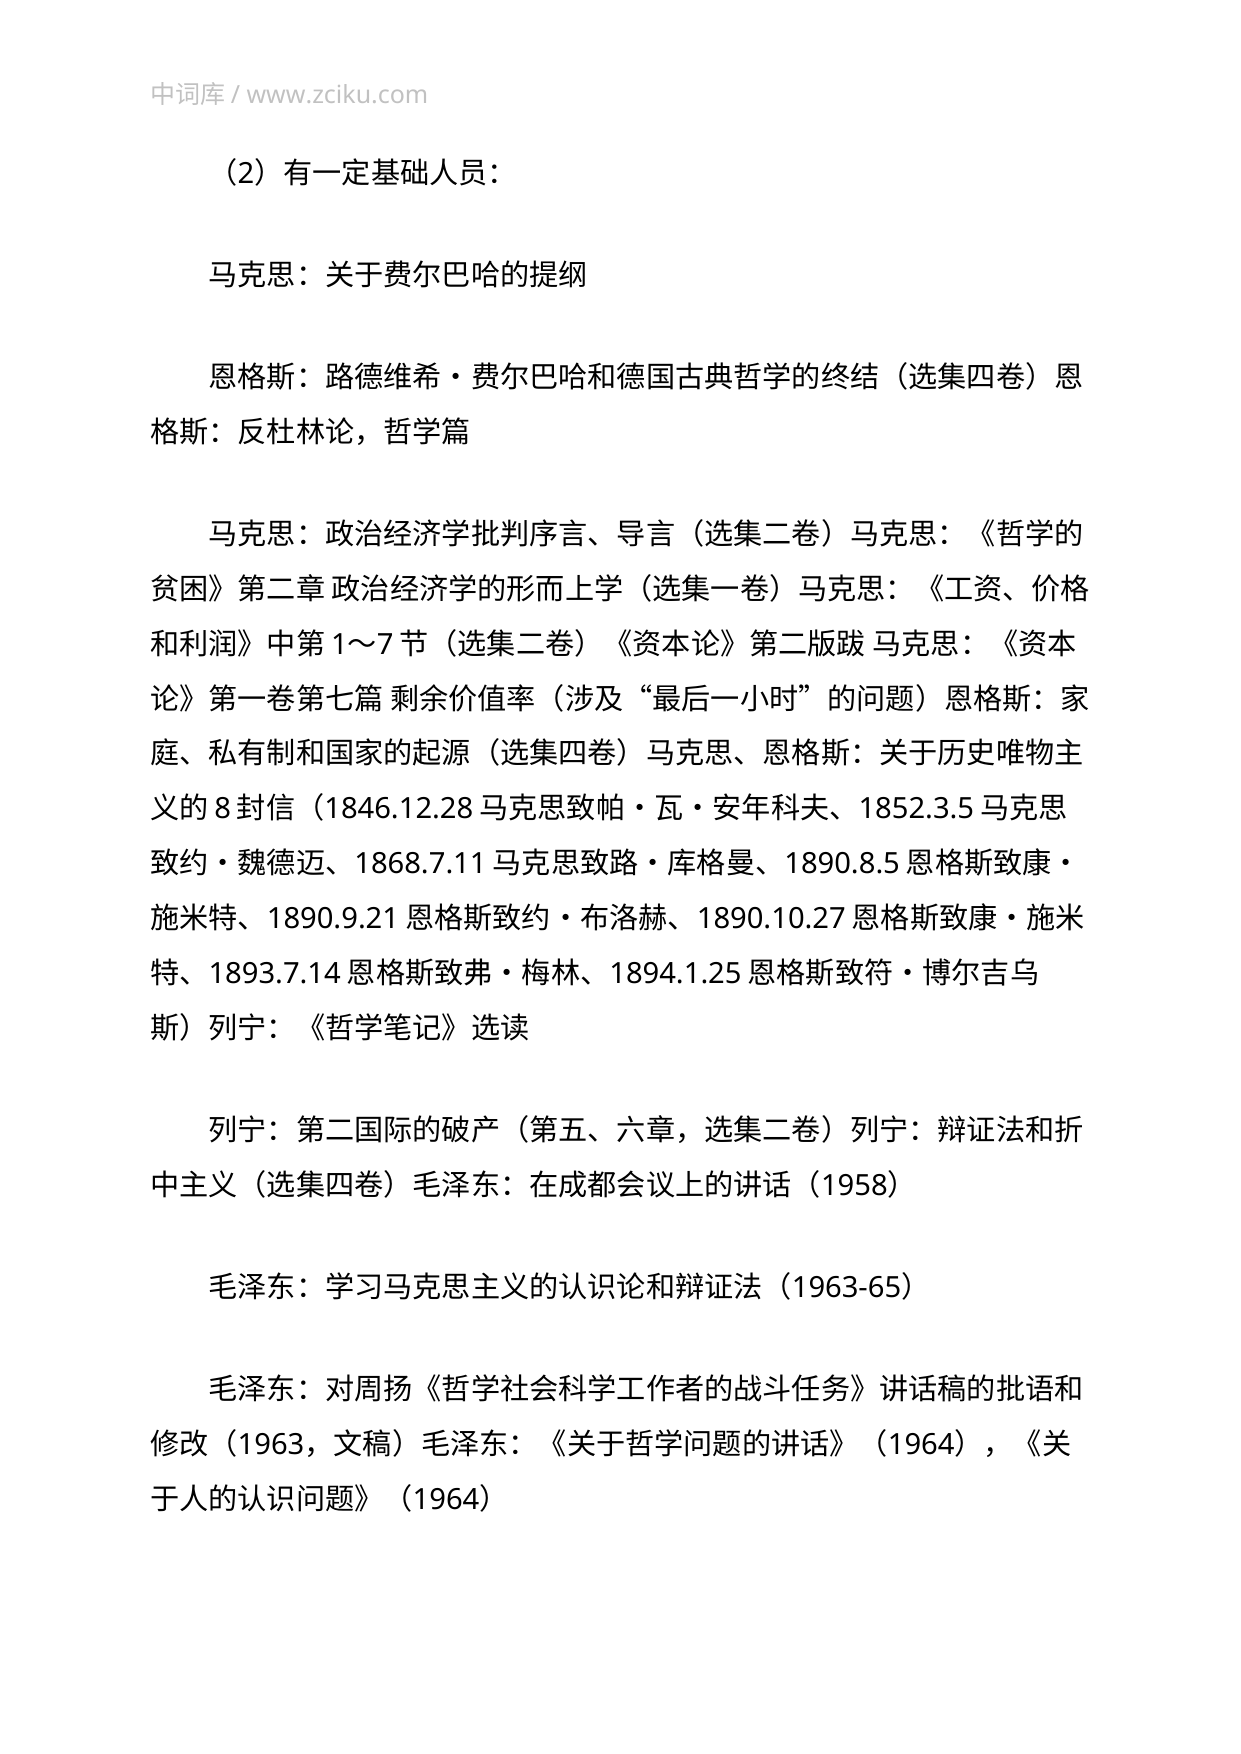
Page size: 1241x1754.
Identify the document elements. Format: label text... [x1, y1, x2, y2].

text 马克思：关于费尔巴哈的提纲 [150, 252, 1090, 294]
text 列宁：第二国际的破产（第五、六章，选集二卷）列宁：辩证法和折中主义（选集四卷）毛泽东：在成都会议上的讲话（1958） [150, 1107, 1090, 1204]
text 马克思：政治经济学批判序言、导言（选集二卷）马克思：《哲学的贫困》第二章 政治经济学的形而上学（选集一卷）马克思：《工资、价格和利润》中第1～7节（选集二卷）《资本论》第二版跋 马克思：《资本论》第一卷第七篇 剩余价值率（涉及“最后一小时”的问题）恩格斯：家庭、私有制和国家的起源（选集四卷）马克思、恩格斯：关于历史唯物主义的8封信（1846.12.28马克思致帕•瓦•安年科夫、1852.3.5马克思致约•魏德迈、1868.7.11马克思致路•库格曼、1890.8.5恩格斯致康•施米特、1890.9.21恩格斯致约•布洛赫、1890.10.27恩格斯致康•施米特、1893.7.14恩格斯致弗•梅林、1894.1.25恩格斯致符•博尔吉乌斯）列宁：《哲学笔记》选读 [150, 510, 1090, 1047]
text 恩格斯：路德维希•费尔巴哈和德国古典哲学的终结（选集四卷）恩格斯：反杜林论，哲学篇 [150, 354, 1090, 451]
text （2）有一定基础人员： [150, 150, 1090, 192]
text 毛泽东：学习马克思主义的认识论和辩证法（1963-65） [150, 1264, 1090, 1306]
text 毛泽东：对周扬《哲学社会科学工作者的战斗任务》讲话稿的批语和修改（1963，文稿）毛泽东：《关于哲学问题的讲话》（1964），《关于人的认识问题》（1964） [150, 1366, 1090, 1518]
